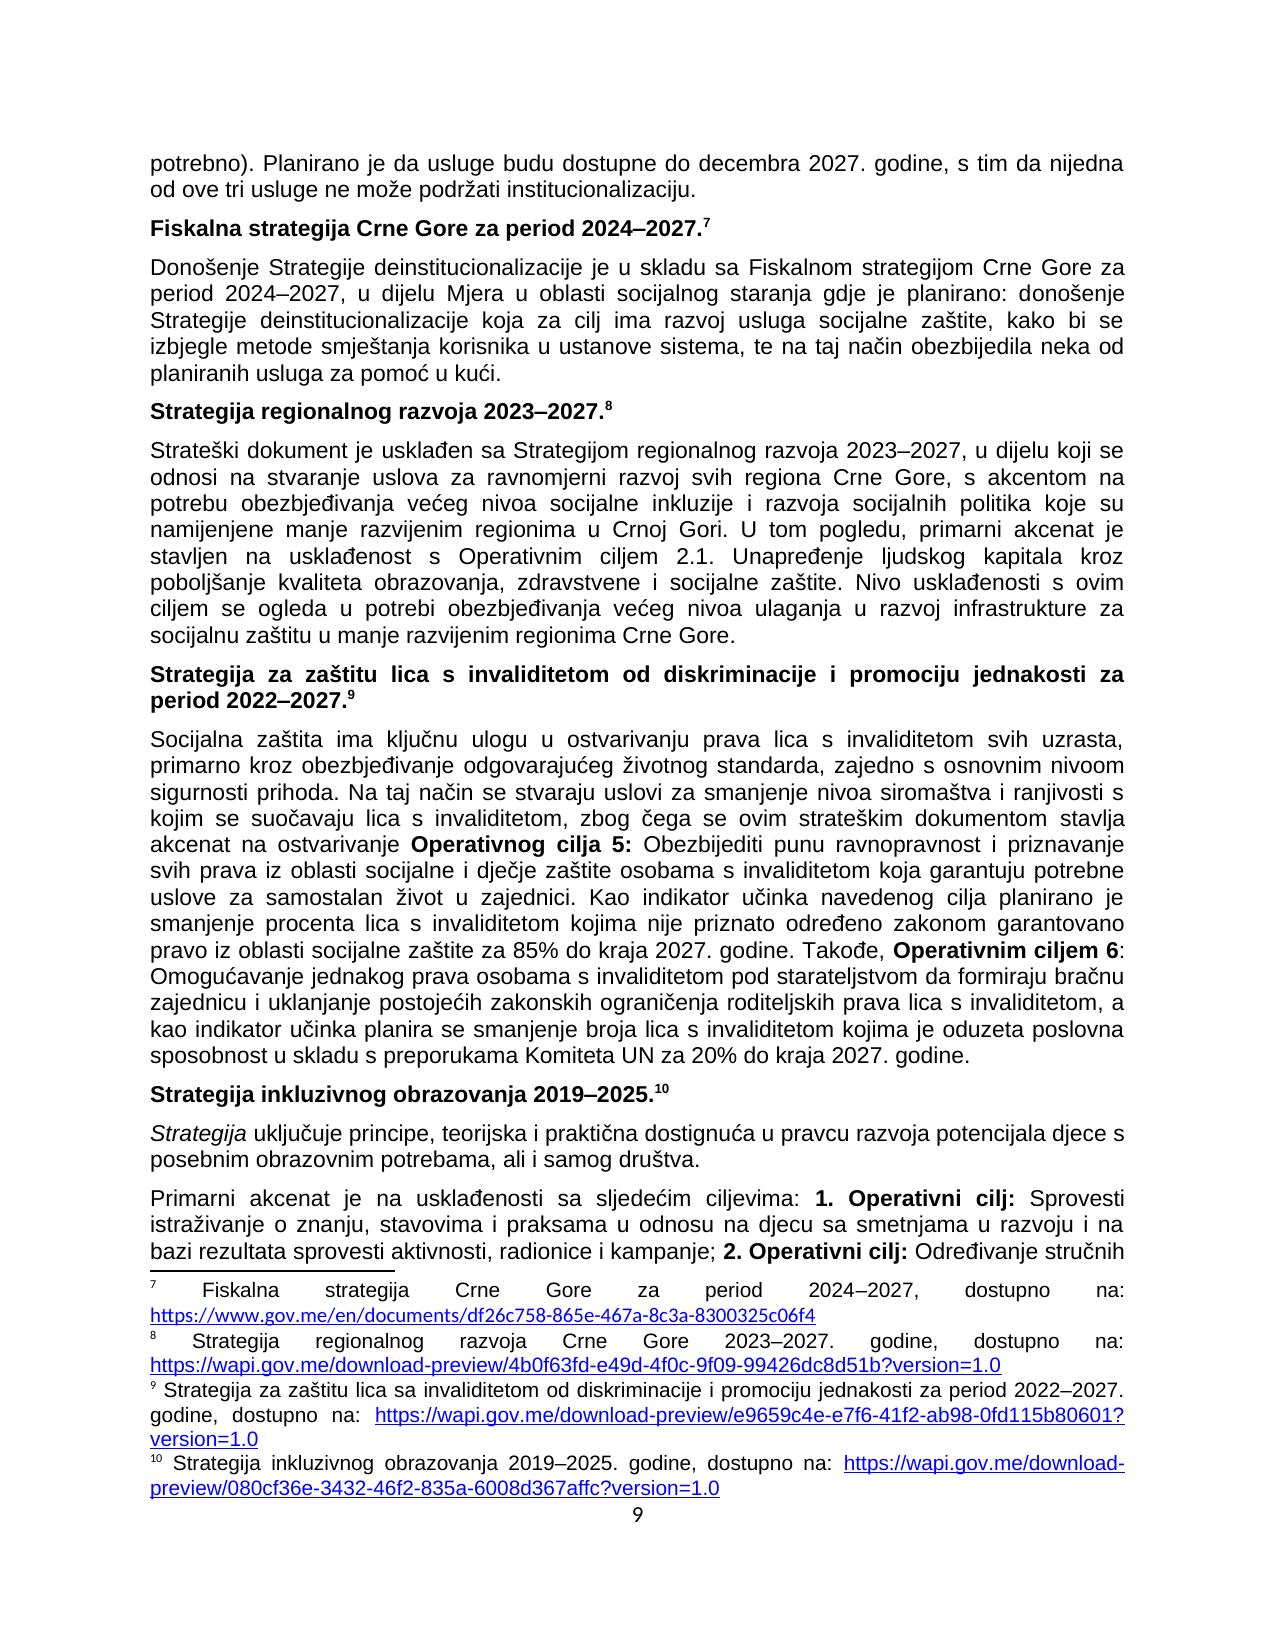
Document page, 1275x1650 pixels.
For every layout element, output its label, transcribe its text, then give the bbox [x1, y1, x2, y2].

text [150, 150, 1125, 203]
text Strategija uključuje principe, teorijska i praktična dostignuća u pravcu razvoja potencijala djece s posebnim obrazovnim potrebama, ali i samog društva. [150, 1120, 1125, 1172]
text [150, 1185, 1125, 1264]
text Fiskalna strategija Crne Gore za period 2024‒2027. [150, 215, 1125, 242]
text Strategija za zaštitu lica s invaliditetom od diskriminacije i promociju jednakosti za period 2022‒2027. [150, 661, 1125, 713]
text Donošenje Strategije deinstitucionalizacije je u skladu sa Fiskalnom strategijom Crne Gore za period 2024‒2027, u dijelu Mjera u oblasti socijalnog staranja gdje je planirano: donošenje Strategije deinstitucionalizacije koja za cilj ima razvoj usluga socijalne zaštite, kako bi se izbjegle metode smještanja korisnika u ustanove sistema, te na taj način obezbijedila neka od planiranih usluga za pomoć u kući. [150, 254, 1125, 386]
text Socijalna zaštita ima ključnu ulogu u ostvarivanju prava lica s invaliditetom svih uzrasta, primarno kroz obezbjeđivanje odgovarajućeg životnog standarda, zajedno s osnovnim nivoom sigurnosti prihoda. Na taj način se stvaraju uslovi za smanjenje nivoa siromaštva i ranjivosti s kojim se suočavaju lica s invaliditetom, zbog čega se ovim strateškim dokumentom stavlja akcenat na ostvarivanje Operativnog cilja 5: Obezbijediti punu ravnopravnost i priznavanje svih prava iz oblasti socijalne i dječje zaštite osobama s invaliditetom koja garantuju potrebne uslove za samostalan život u zajednici. Kao indikator učinka navedenog cilja planirano je smanjenje procenta lica s invaliditetom kojima nije priznato određeno zakonom garantovano pravo iz oblasti socijalne zaštite za 85% do kraja 2027. godine. Takođe, Operativnim ciljem 6: Omogućavanje jednakog prava osobama s invaliditetom pod starateljstvom da formiraju bračnu zajednicu i uklanjanje postojećih zakonskih ograničenja roditeljskih prava lica s invaliditetom, a kao indikator učinka planira se smanjenje broja lica s invaliditetom kojima je oduzeta poslovna sposobnost u skladu s preporukama Komiteta UN za 20% do kraja 2027. godine. [150, 726, 1125, 1068]
text Strateški dokument je usklađen sa Strategijom regionalnog razvoja 2023‒2027, u dijelu koji se odnosi na stvaranje uslova za ravnomjerni razvoj svih regiona Crne Gore, s akcentom na potrebu obezbjeđivanja većeg nivoa socijalne inkluzije i razvoja socijalnih politika koje su namijenjene manje razvijenim regionima u Crnoj Gori. U tom pogledu, primarni akcenat je stavljen na usklađenost s Operativnim ciljem 2.1. Unapređenje ljudskog kapitala kroz poboljšanje kvaliteta obrazovanja, zdravstvene i socijalne zaštite. Nivo usklađenosti s ovim ciljem se ogleda u potrebi obezbjeđivanja većeg nivoa ulaganja u razvoj infrastrukture za socijalnu zaštitu u manje razvijenim regionima Crne Gore. [150, 437, 1125, 648]
text Strategija inkluzivnog obrazovanja 2019‒2025. [150, 1081, 1125, 1107]
text Strategija regionalnog razvoja 2023‒2027. [150, 398, 1125, 425]
